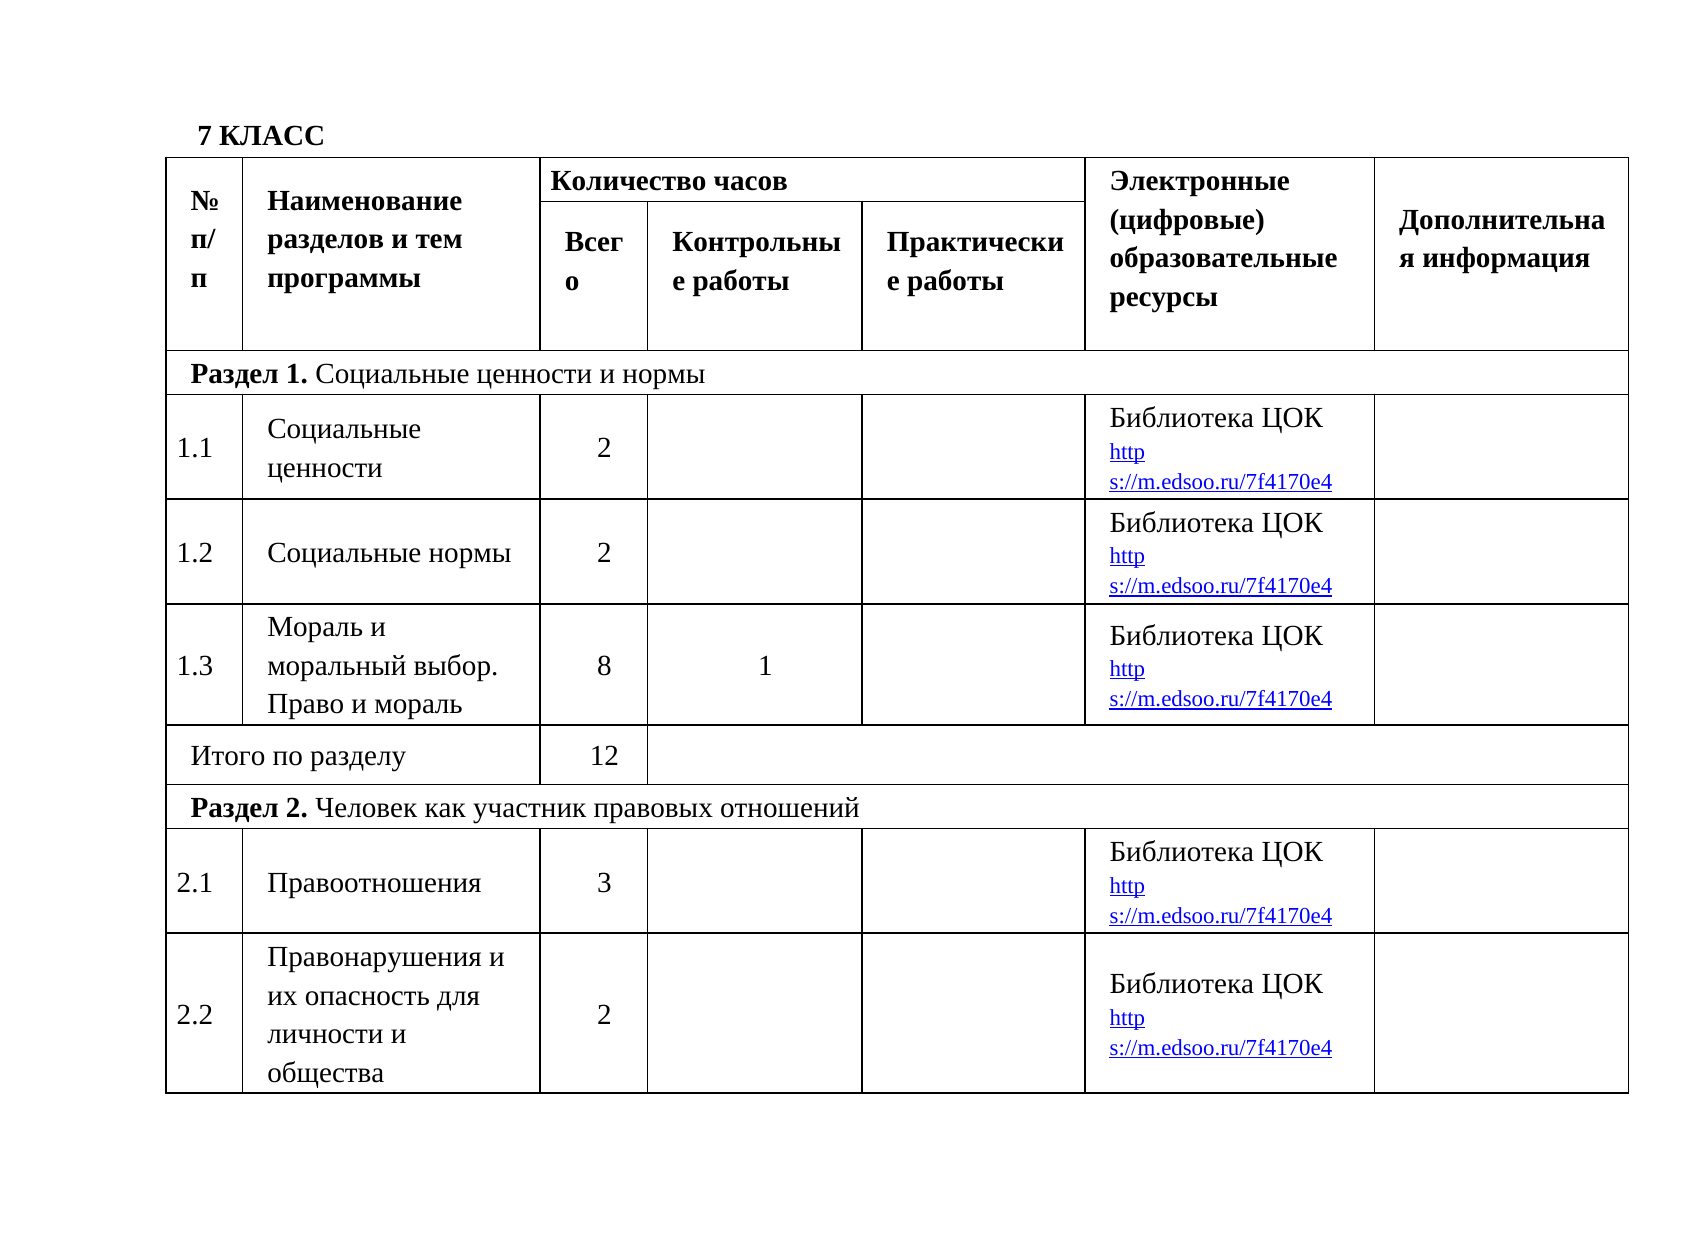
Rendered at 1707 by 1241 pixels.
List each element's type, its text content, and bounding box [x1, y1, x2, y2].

table_cell Практические работы [863, 202, 1084, 349]
table_header Дополнительная информация [1375, 158, 1628, 349]
table_cell Мораль и моральный выбор. Право и мораль [243, 605, 539, 724]
text 7 КЛАСС [190, 118, 1618, 152]
table_cell [863, 395, 1084, 498]
table_cell Итого по разделу [167, 726, 539, 783]
table_header Количество часов [541, 158, 1084, 201]
table_header Электронные (цифровые) образовательные ресурсы [1086, 158, 1374, 349]
table_cell Правоотношения [243, 829, 539, 932]
table_cell 1.2 [167, 500, 242, 603]
table_cell Раздел 1. Социальные ценности и нормы [167, 351, 1628, 394]
table_cell [863, 934, 1084, 1092]
table_cell 2 [541, 395, 647, 498]
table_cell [1086, 934, 1374, 1092]
table_cell [1375, 934, 1628, 1092]
table_cell [648, 829, 861, 932]
table_header № п/п [167, 158, 242, 349]
table_cell 2 [541, 500, 647, 603]
table_cell 3 [541, 829, 647, 932]
table_cell Библиотека ЦОК https://m.edsoo.ru/7f4170e4 [1086, 395, 1374, 498]
table_cell [1375, 605, 1628, 724]
table_cell 1.1 [167, 395, 242, 498]
table_cell 2 [541, 934, 647, 1092]
table_cell [863, 605, 1084, 724]
table_cell [1375, 500, 1628, 603]
table_cell Всего [541, 202, 647, 349]
table_cell [1375, 395, 1628, 498]
table_cell [648, 934, 861, 1092]
table_cell [648, 500, 861, 603]
table_cell Раздел 2. Человек как участник правовых отношений [167, 785, 1628, 828]
table_cell [863, 500, 1084, 603]
table_cell [863, 829, 1084, 932]
table_cell Социальные нормы [243, 500, 539, 603]
table_cell Библиотека ЦОК https://m.edsoo.ru/7f4170e4 [1086, 605, 1374, 724]
table_cell 8 [541, 605, 647, 724]
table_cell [1086, 829, 1374, 932]
table_cell 2.1 [167, 829, 242, 932]
table_cell 12 [541, 726, 647, 783]
table_cell 1 [648, 605, 861, 724]
table_cell [648, 726, 1628, 783]
table_header Наименование разделов и тем программы [243, 158, 539, 349]
table_cell 2.2 [167, 934, 242, 1092]
table_cell Библиотека ЦОК https://m.edsoo.ru/7f4170e4 [1086, 500, 1374, 603]
table_cell [1375, 829, 1628, 932]
table_cell 1.3 [167, 605, 242, 724]
table_cell [648, 395, 861, 498]
table_cell Социальные ценности [243, 395, 539, 498]
table_cell Правонарушения и их опасность для личности и общества [243, 934, 539, 1092]
table_cell Контрольные работы [648, 202, 861, 349]
